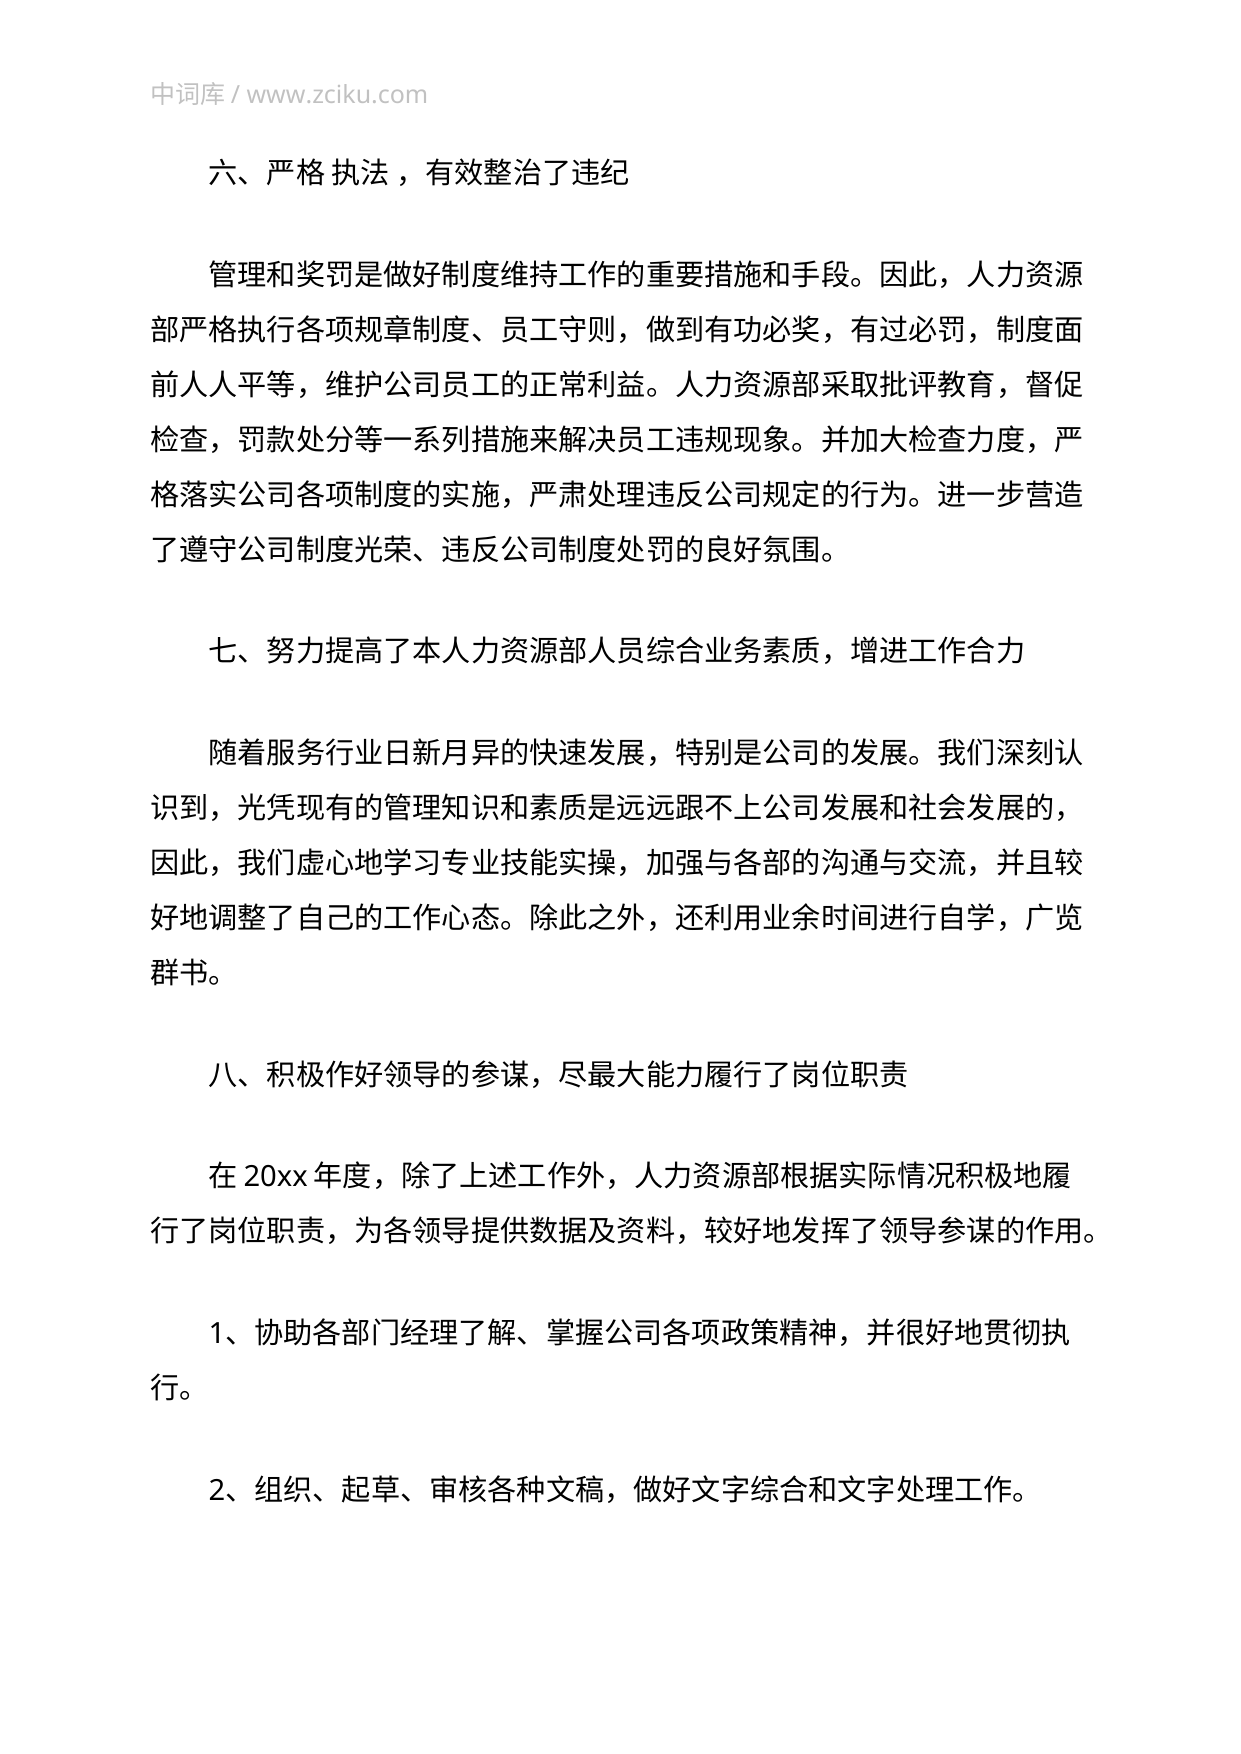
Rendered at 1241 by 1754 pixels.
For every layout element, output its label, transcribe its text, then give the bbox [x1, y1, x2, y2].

text 随着服务行业日新月异的快速发展，特别是公司的发展。我们深刻认识到，光凭现有的管理知识和素质是远远跟不上公司发展和社会发展的，因此，我们虚心地学习专业技能实操，加强与各部的沟通与交流，并且较好地调整了自己的工作心态。除此之外，还利用业余时间进行自学，广览群书。 [150, 730, 1090, 992]
text 在20xx年度，除了上述工作外，人力资源部根据实际情况积极地履行了岗位职责，为各领导提供数据及资料，较好地发挥了领导参谋的作用。 [150, 1153, 1090, 1250]
text 七、努力提高了本人力资源部人员综合业务素质，增进工作合力 [150, 628, 1090, 670]
text 六、严格 执法 ，有效整治了违纪 [150, 150, 1090, 192]
text 1、协助各部门经理了解、掌握公司各项政策精神，并很好地贯彻执行。 [150, 1310, 1090, 1407]
text 管理和奖罚是做好制度维持工作的重要措施和手段。因此，人力资源部严格执行各项规章制度、员工守则，做到有功必奖，有过必罚，制度面前人人平等，维护公司员工的正常利益。人力资源部采取批评教育，督促检查，罚款处分等一系列措施来解决员工违规现象。并加大检查力度，严格落实公司各项制度的实施，严肃处理违反公司规定的行为。进一步营造了遵守公司制度光荣、违反公司制度处罚的良好氛围。 [150, 252, 1090, 568]
text 八、积极作好领导的参谋，尽最大能力履行了岗位职责 [150, 1051, 1090, 1093]
text 2、组织、起草、审核各种文稿，做好文字综合和文字处理工作。 [150, 1466, 1090, 1509]
